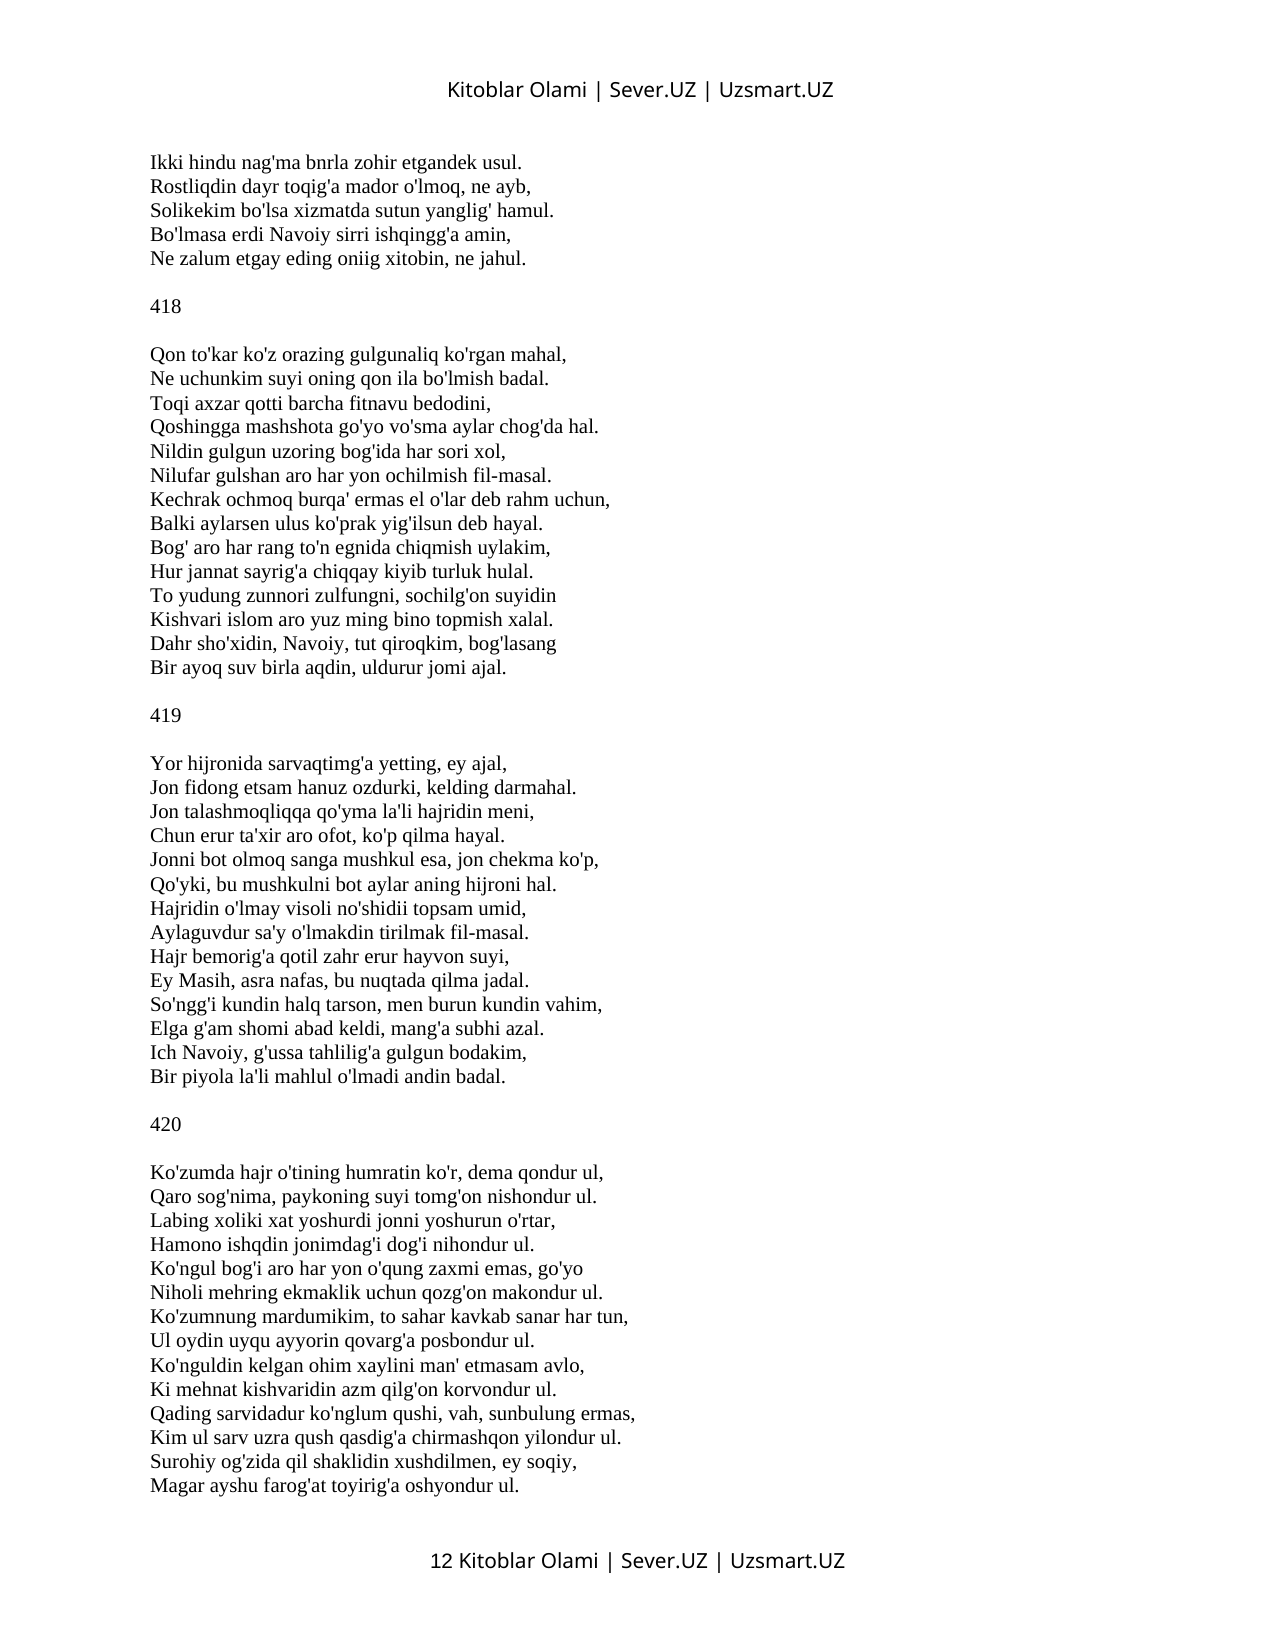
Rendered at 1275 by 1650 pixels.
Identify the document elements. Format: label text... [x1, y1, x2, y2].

text Hajridin o'lmay visoli no'shidii topsam umid, [150, 896, 1125, 919]
text Dahr sho'xidin, Navoiy, tut qiroqkim, bog'lasang [150, 631, 1125, 655]
text Jon talashmoqliqqa qo'yma la'li hajridin meni, [150, 799, 1125, 823]
text Qading sarvidadur ko'nglum qushi, vah, sunbulung ermas, [150, 1401, 1125, 1425]
text Nildin gulgun uzoring bog'ida har sori xol, [150, 438, 1125, 463]
text Hajr bemorig'a qotil zahr erur hayvon suyi, [150, 944, 1125, 968]
text Hur jannat sayrig'a chiqqay kiyib turluk hulal. [150, 559, 1125, 583]
text Ich Navoiy, g'ussa tahlilig'a gulgun bodakim, [150, 1040, 1125, 1064]
text Ko'zumda hajr o'tining humratin ko'r, dema qondur ul, [150, 1160, 1125, 1184]
text Niholi mehring ekmaklik uchun qozg'on makondur ul. [150, 1280, 1125, 1304]
text Toqi axzar qotti barcha fitnavu bedodini, [150, 390, 1125, 414]
text Aylaguvdur sa'y o'lmakdin tirilmak fil-masal. [150, 919, 1125, 944]
text Labing xoliki xat yoshurdi jonni yoshurun o'rtar, [150, 1208, 1125, 1232]
text Bo'lmasa erdi Navoiy sirri ishqingg'a amin, [150, 222, 1125, 246]
text Kechrak ochmoq burqa' ermas el o'lar deb rahm uchun, [150, 487, 1125, 511]
text Kishvari islom aro yuz ming bino topmish xalal. [150, 607, 1125, 631]
text Hamono ishqdin jonimdag'i dog'i nihondur ul. [150, 1232, 1125, 1256]
text Ey Masih, asra nafas, bu nuqtada qilma jadal. [150, 968, 1125, 992]
text Bir ayoq suv birla aqdin, uldurur jomi ajal. [150, 655, 1125, 679]
text Qo'yki, bu mushkulni bot aylar aning hijroni hal. [150, 871, 1125, 896]
text Ko'zumnung mardumikim, to sahar kavkab sanar har tun, [150, 1304, 1125, 1328]
text Ikki hindu nag'ma bnrla zohir etgandek usul. [150, 150, 1125, 174]
text Chun erur ta'xir aro ofot, ko'p qilma hayal. [150, 823, 1125, 847]
text Qon to'kar ko'z orazing gulgunaliq ko'rgan mahal, [150, 342, 1125, 366]
text Elga g'am shomi abad keldi, mang'a subhi azal. [150, 1016, 1125, 1040]
text Ne uchunkim suyi oning qon ila bo'lmish badal. [150, 366, 1125, 390]
text Ki mehnat kishvaridin azm qilg'on korvondur ul. [150, 1377, 1125, 1401]
text Ne zalum etgay eding oniig xitobin, ne jahul. [150, 246, 1125, 270]
text Balki aylarsen ulus ko'prak yig'ilsun deb hayal. [150, 511, 1125, 535]
text To yudung zunnori zulfungni, sochilg'on suyidin [150, 583, 1125, 607]
text Yor hijronida sarvaqtimg'a yetting, ey ajal, [150, 751, 1125, 775]
text Qoshingga mashshota go'yo vo'sma aylar chog'da hal. [150, 414, 1125, 438]
text 418 [150, 294, 1125, 318]
text Nilufar gulshan aro har yon ochilmish fil-masal. [150, 463, 1125, 487]
text Magar ayshu farog'at toyirig'a oshyondur ul. [150, 1473, 1125, 1497]
text Bog' aro har rang to'n egnida chiqmish uylakim, [150, 535, 1125, 559]
text Rostliqdin dayr toqig'a mador o'lmoq, ne ayb, [150, 174, 1125, 198]
text Ko'nguldin kelgan ohim xaylini man' etmasam avlo, [150, 1352, 1125, 1377]
text Kim ul sarv uzra qush qasdig'a chirmashqon yilondur ul. [150, 1425, 1125, 1449]
text 420 [150, 1112, 1125, 1136]
text 419 [150, 703, 1125, 727]
text Bir piyola la'li mahlul o'lmadi andin badal. [150, 1064, 1125, 1088]
text Qaro sog'nima, paykoning suyi tomg'on nishondur ul. [150, 1184, 1125, 1208]
text Solikekim bo'lsa xizmatda sutun yanglig' hamul. [150, 198, 1125, 222]
text Surohiy og'zida qil shaklidin xushdilmen, ey soqiy, [150, 1449, 1125, 1473]
text Ul oydin uyqu ayyorin qovarg'a posbondur ul. [150, 1328, 1125, 1352]
text Ko'ngul bog'i aro har yon o'qung zaxmi emas, go'yo [150, 1256, 1125, 1280]
text Jonni bot olmoq sanga mushkul esa, jon chekma ko'p, [150, 847, 1125, 871]
text Jon fidong etsam hanuz ozdurki, kelding darmahal. [150, 775, 1125, 799]
text So'ngg'i kundin halq tarson, men burun kundin vahim, [150, 992, 1125, 1016]
